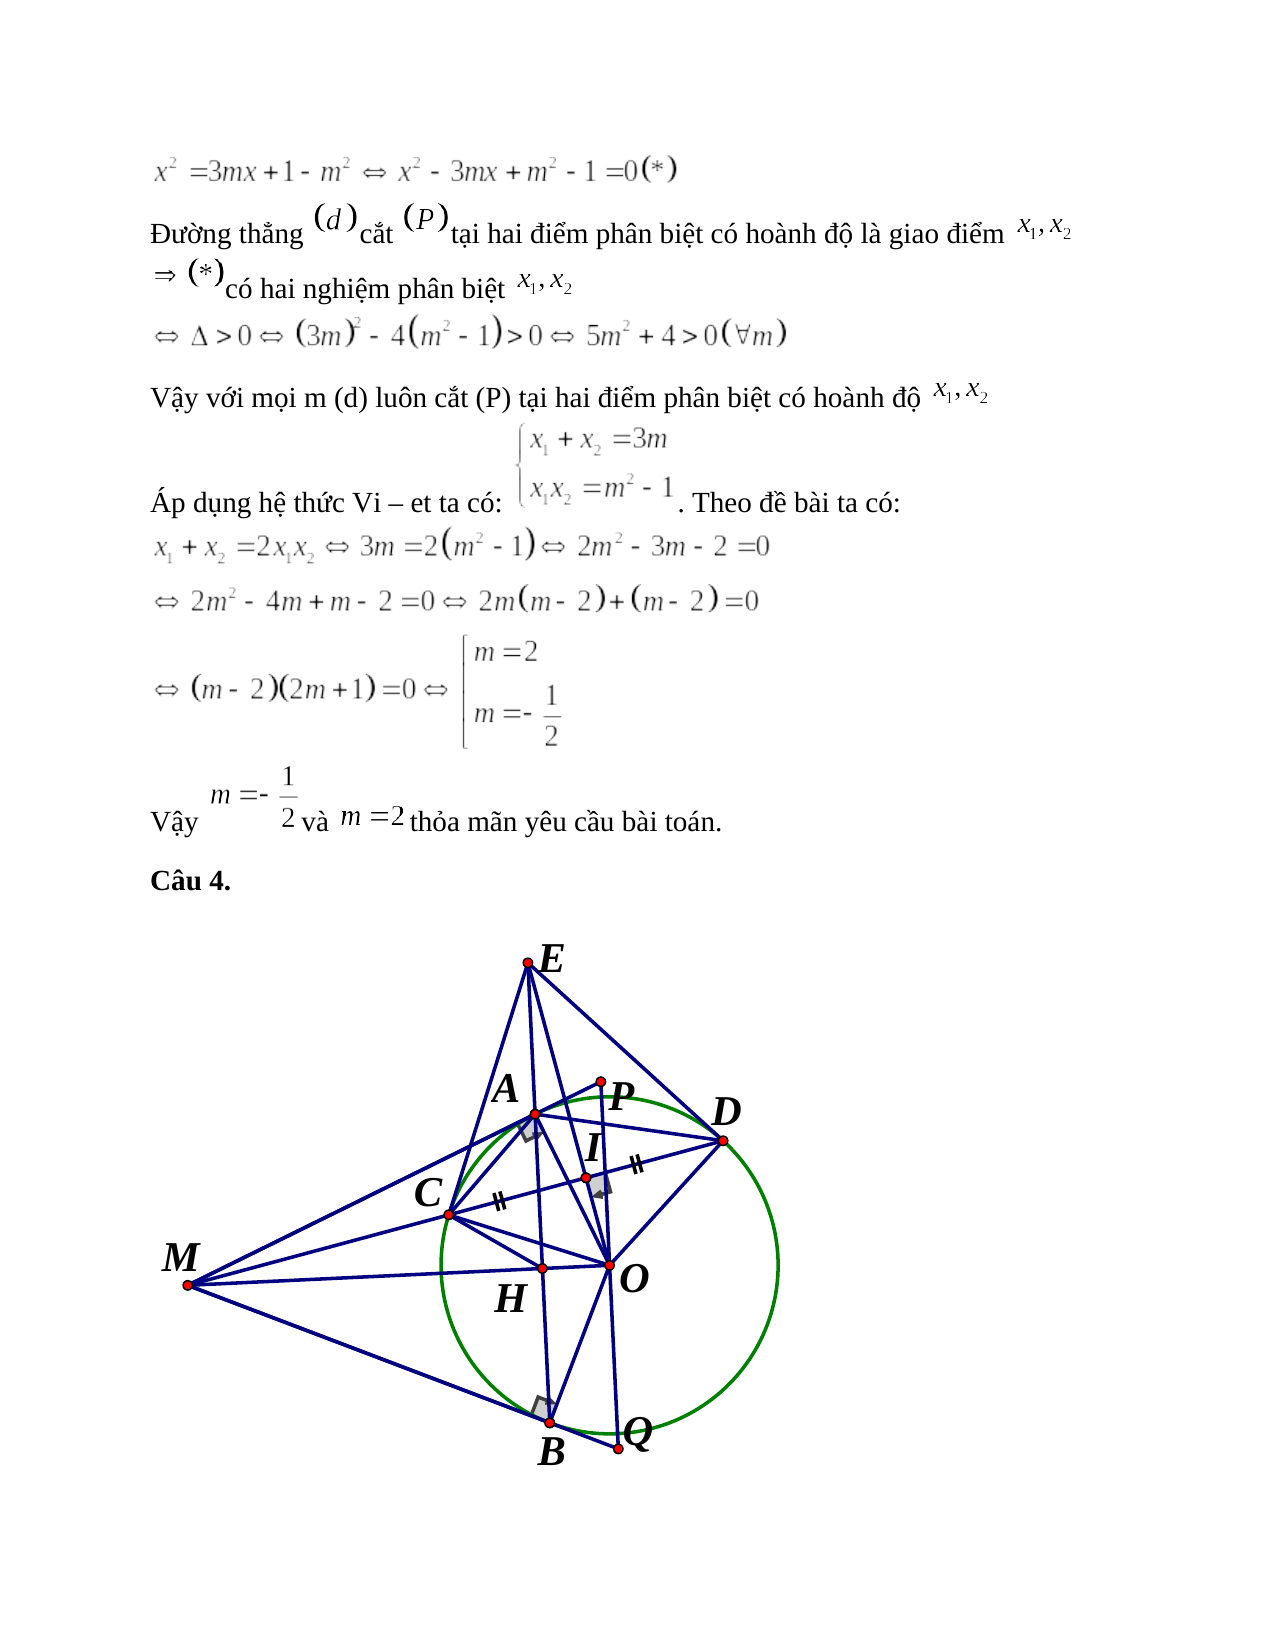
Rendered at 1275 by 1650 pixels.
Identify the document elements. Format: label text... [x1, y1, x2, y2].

list Áp dụng hệ thức Vi – et ta có: . Theo đề bài ta có: [150, 419, 1125, 519]
list Đường thẳng cắt tại hai điểm phân biệt có hoành độ là giao điểm [150, 199, 1125, 249]
text Câu 4. [150, 863, 1125, 897]
list Vậy và thỏa mãn yêu cầu bài toán. [150, 757, 1125, 837]
list có hai nghiệm phân biệt [150, 254, 1125, 304]
list Vậy với mọi m (d) luôn cắt (P) tại hai điểm phân biệt có hoành độ [150, 368, 1125, 414]
